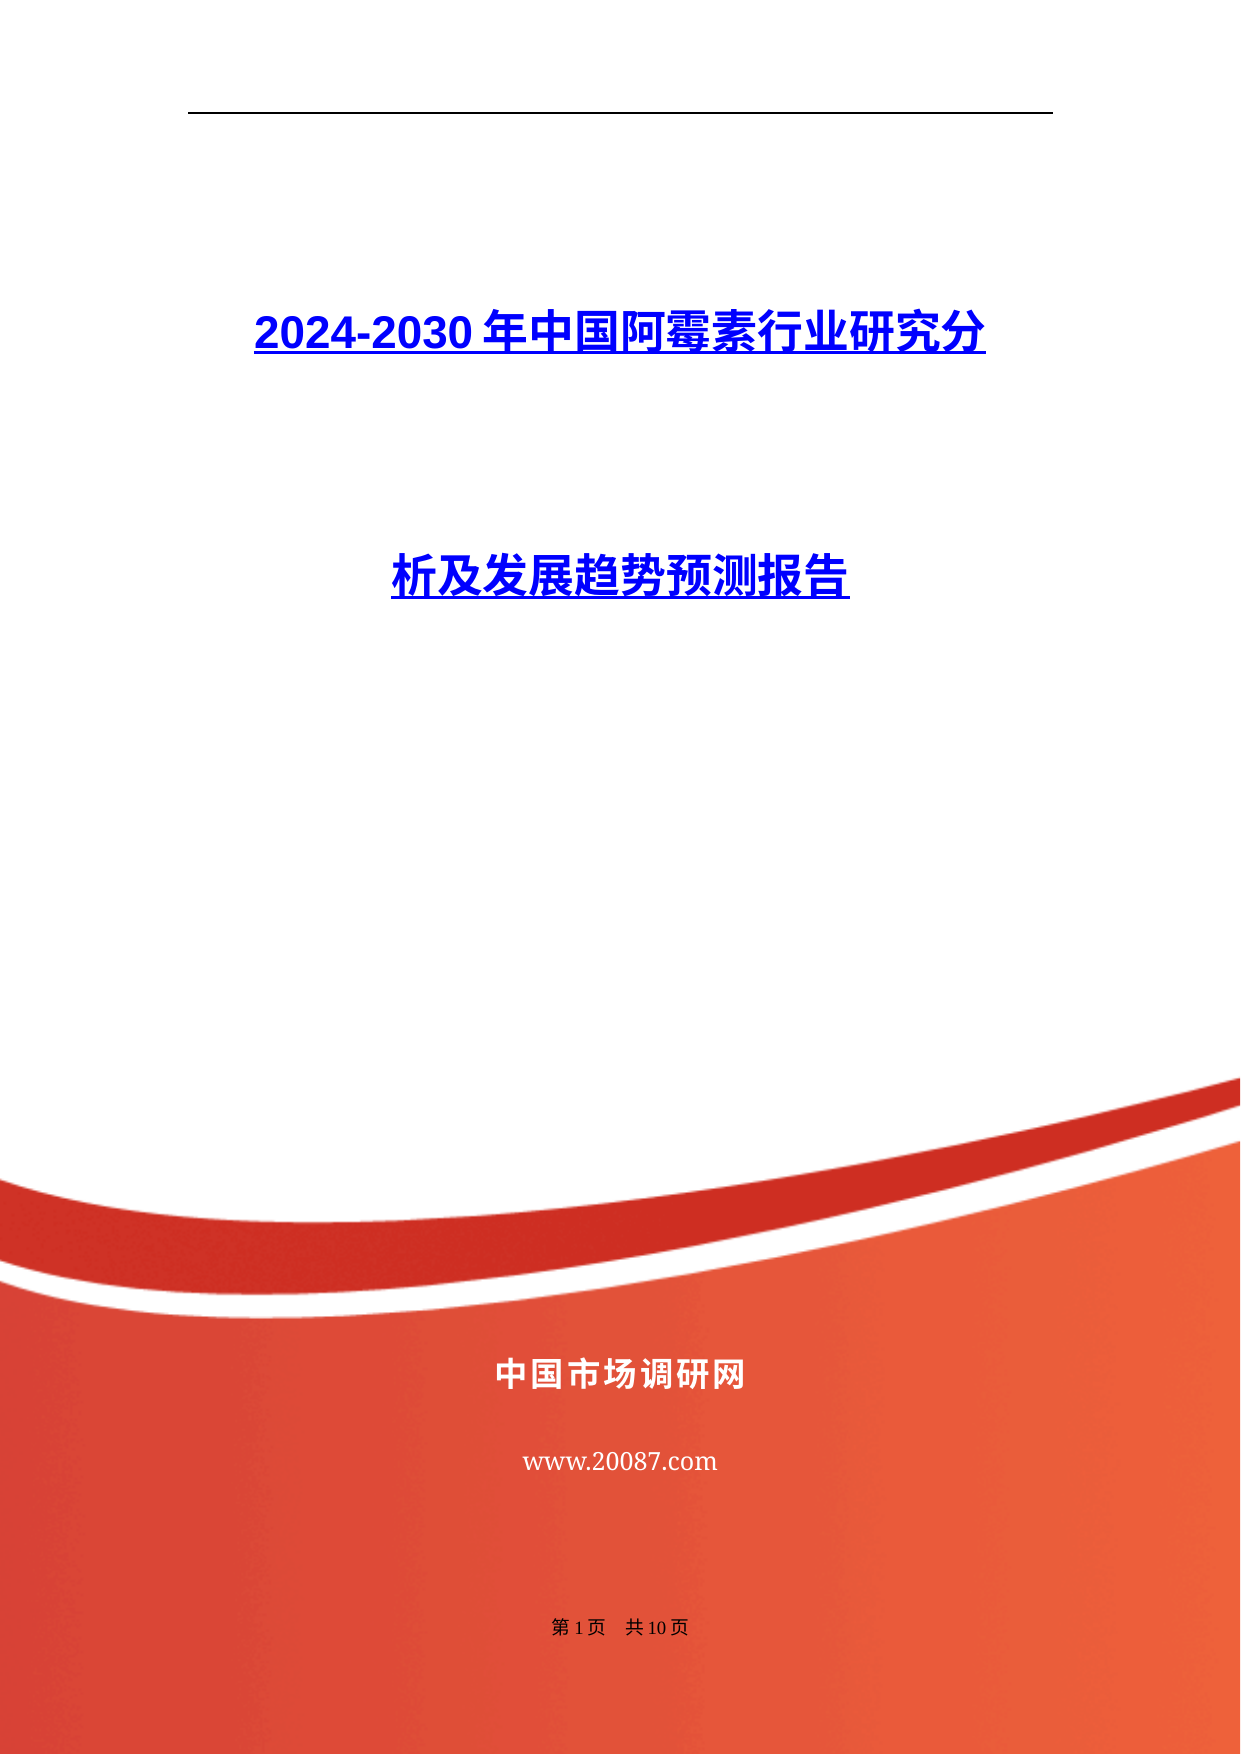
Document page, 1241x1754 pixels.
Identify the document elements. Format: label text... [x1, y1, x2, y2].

table_header 2024-2030年中国阿霉素行业研究分析及发展趋势预测报告 [188, 207, 1053, 773]
picture [0, 1006, 1241, 1754]
subtitle 中国市场调研网 [187, 1339, 1053, 1404]
text www.20087.com [187, 1428, 1053, 1493]
